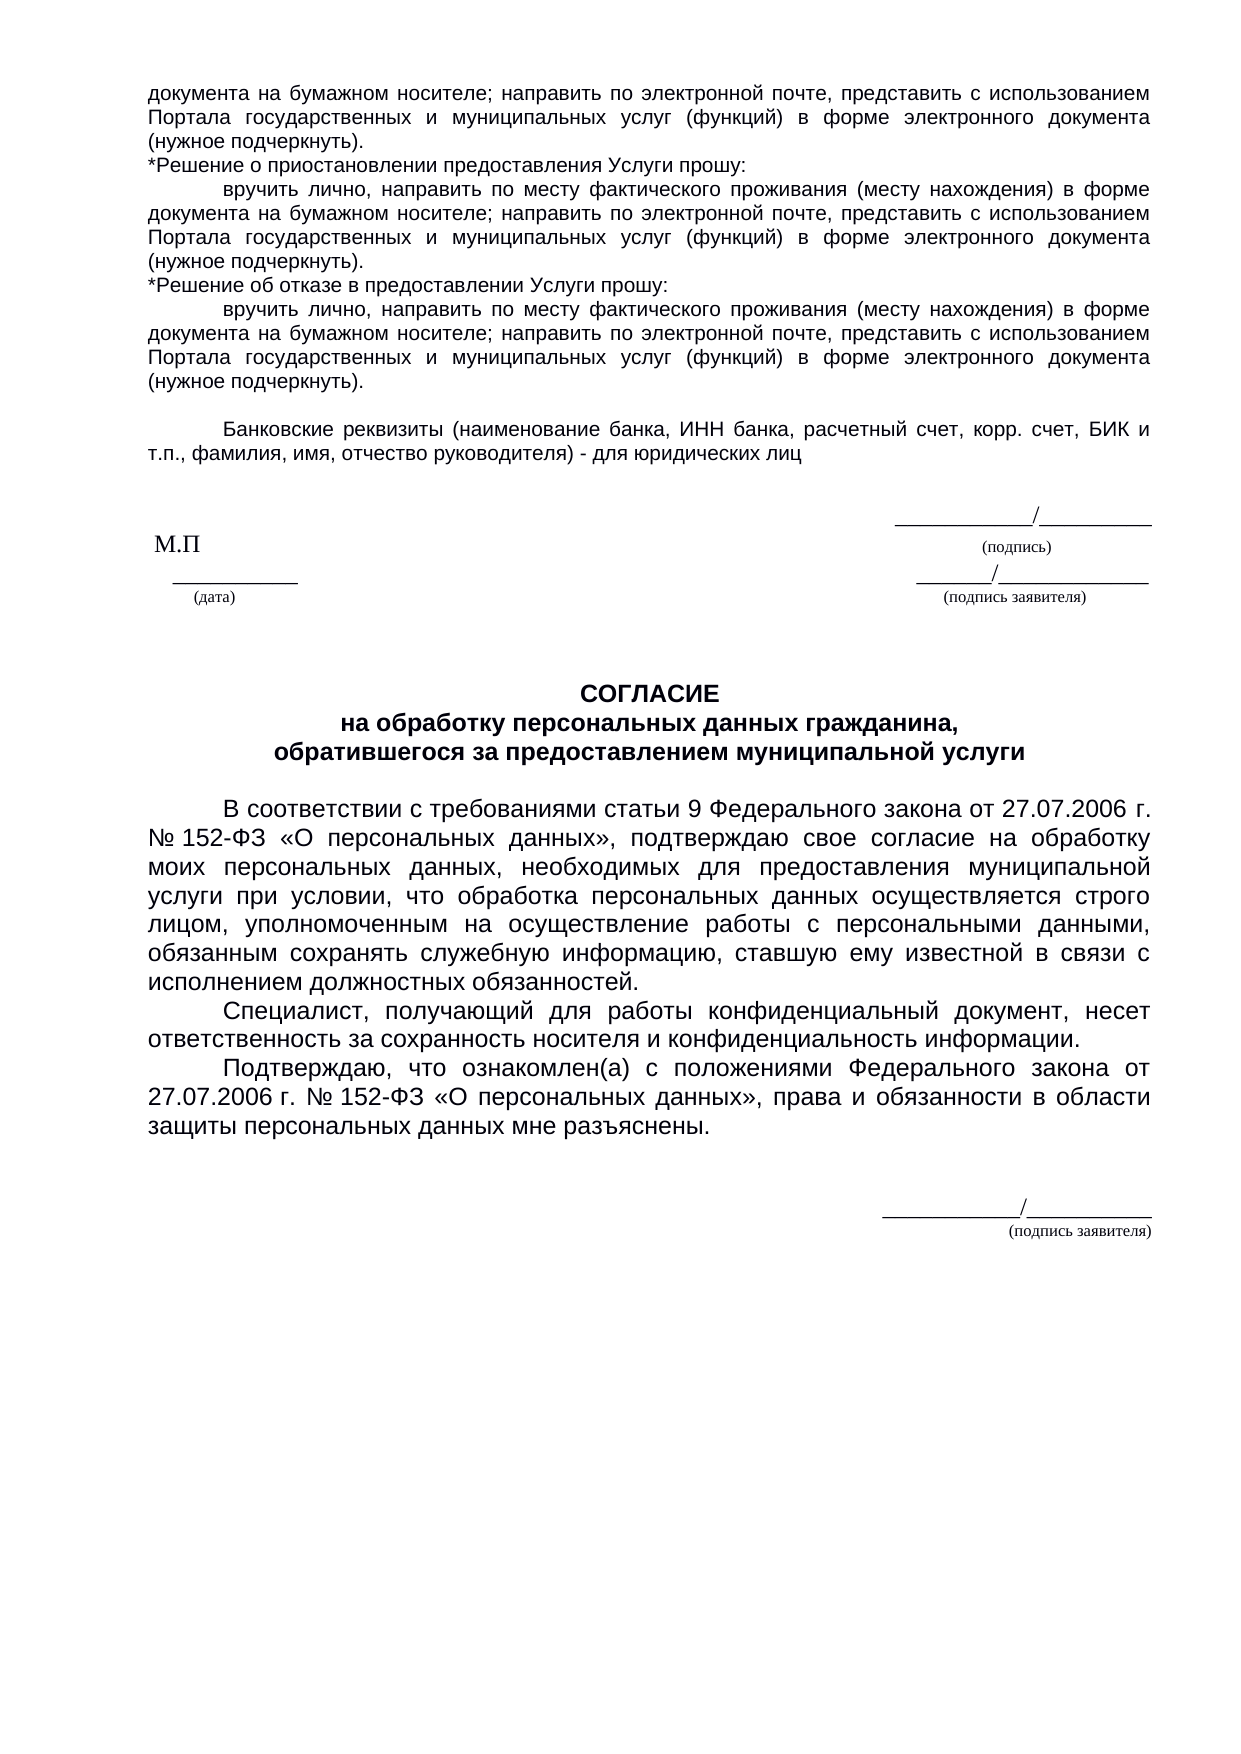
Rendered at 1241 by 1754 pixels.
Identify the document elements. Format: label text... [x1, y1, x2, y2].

text М.П (подпись) [148, 529, 1152, 558]
text на обработку персональных данных гражданина, [148, 708, 1152, 737]
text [148, 81, 1152, 153]
text Специалист, получающий для работы конфиденциальный документ, несет ответственность за сохранность носителя и конфиденциальность информации. [148, 996, 1152, 1053]
text обратившегося за предоставлением муниципальной услуги [148, 737, 1152, 766]
text __________ ______/____________ [148, 558, 1152, 587]
text Банковские реквизиты (наименование банка, ИНН банка, расчетный счет, корр. счет, БИК и т.п., фамилия, имя, отчество руководителя) - для юридических лиц [148, 416, 1152, 464]
text *Решение о приостановлении предоставления Услуги прошу: [148, 153, 1152, 177]
text (подпись заявителя) [148, 1221, 1152, 1240]
text Подтверждаю, что ознакомлен(а) с положениями Федерального закона от 27.07.2006 г. № 152-ФЗ «О персональных данных», права и обязанности в области защиты персональных данных мне разъяснены. [148, 1053, 1152, 1139]
text СОГЛАСИЕ [148, 679, 1152, 708]
text ___________/__________ [148, 1192, 1152, 1221]
text (дата) (подпись заявителя) [148, 587, 1152, 606]
text ___________/_________ [148, 477, 1152, 529]
text В соответствии с требованиями статьи 9 Федерального закона от 27.07.2006 г. № 152-ФЗ «О персональных данных», подтверждаю свое согласие на обработку моих персональных данных, необходимых для предоставления муниципальной услуги при условии, что обработка персональных данных осуществляется строго лицом, уполномоченным на осуществление работы с персональными данными, обязанным сохранять служебную информацию, ставшую ему известной в связи с исполнением должностных обязанностей. [148, 794, 1152, 996]
text *Решение об отказе в предоставлении Услуги прошу: [148, 273, 1152, 297]
